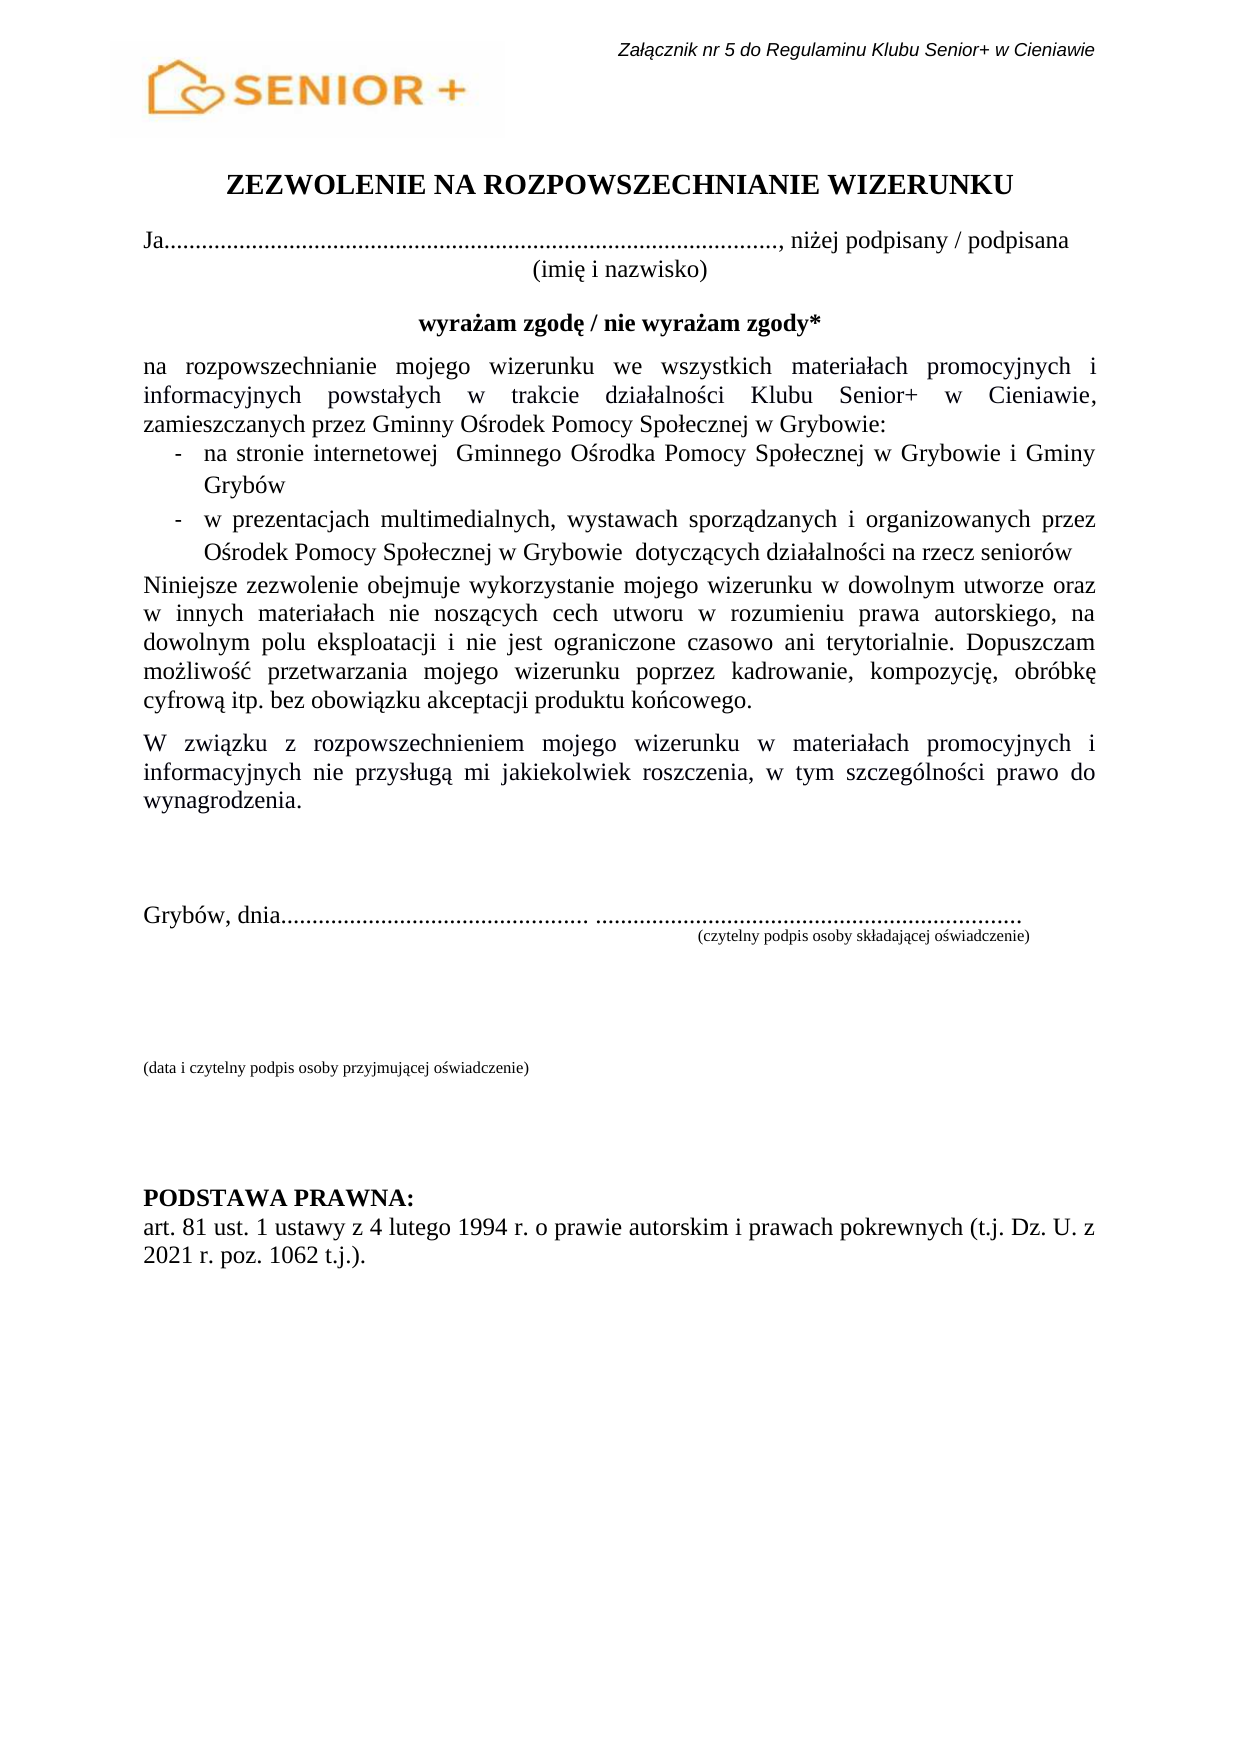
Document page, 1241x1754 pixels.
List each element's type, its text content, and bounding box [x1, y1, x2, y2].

text ZEZWOLENIE NA ROZPOWSZECHNIANIE WIZERUNKU [143, 167, 1097, 201]
text Ja , niżej podpisany / podpisana [143, 226, 1097, 254]
text (imię i nazwisko) [143, 254, 1097, 283]
text PODSTAWA PRAWNA: [143, 1183, 1097, 1212]
list na stronie internetowej Gminnego Ośrodka Pomocy Społecznej w Grybowie i Gminy Grybów [174, 438, 1097, 499]
text Załącznik nr 5 do Regulaminu Klubu Senior+ w Cieniawie [143, 39, 1097, 61]
picture [110, 41, 505, 138]
text (czytelny podpis osoby składającej oświadczenie) [143, 928, 1030, 945]
text (data i czytelny podpis osoby przyjmującej oświadczenie) [143, 1058, 1097, 1077]
text Grybów, dnia [143, 900, 1097, 928]
text art. 81 ust. 1 ustawy z 4 lutego 1994 r. o prawie autorskim i prawach pokrewnych (t.j. Dz. U. z 2021 r. poz. 1062 t.j.). [143, 1212, 1097, 1269]
text Niniejsze zezwolenie obejmuje wykorzystanie mojego wizerunku w dowolnym utworze oraz w innych materiałach nie noszących cech utworu w rozumieniu prawa autorskiego, na dowolnym polu eksploatacji i nie jest ograniczone czasowo ani terytorialnie. Dopuszczam możliwość przetwarzania mojego wizerunku poprzez kadrowanie, kompozycję, obróbkę cyfrową itp. bez obowiązku akceptacji produktu końcowego. [143, 570, 1097, 713]
text na rozpowszechnianie mojego wizerunku we wszystkich materiałach promocyjnych i informacyjnych powstałych w trakcie działalności Klubu Senior+ w Cieniawie, zamieszczanych przez Gminny Ośrodek Pomocy Społecznej w Grybowie: [143, 351, 1097, 438]
list w prezentacjach multimedialnych, wystawach sporządzanych i organizowanych przez Ośrodek Pomocy Społecznej w Grybowie dotyczących działalności na rzecz seniorów [174, 504, 1097, 565]
text W związku z rozpowszechnieniem mojego wizerunku w materiałach promocyjnych i informacyjnych nie przysługą mi jakiekolwiek roszczenia, w tym szczególności prawo do wynagrodzenia. [143, 728, 1097, 814]
text wyrażam zgodę / nie wyrażam zgody* [143, 308, 1097, 337]
